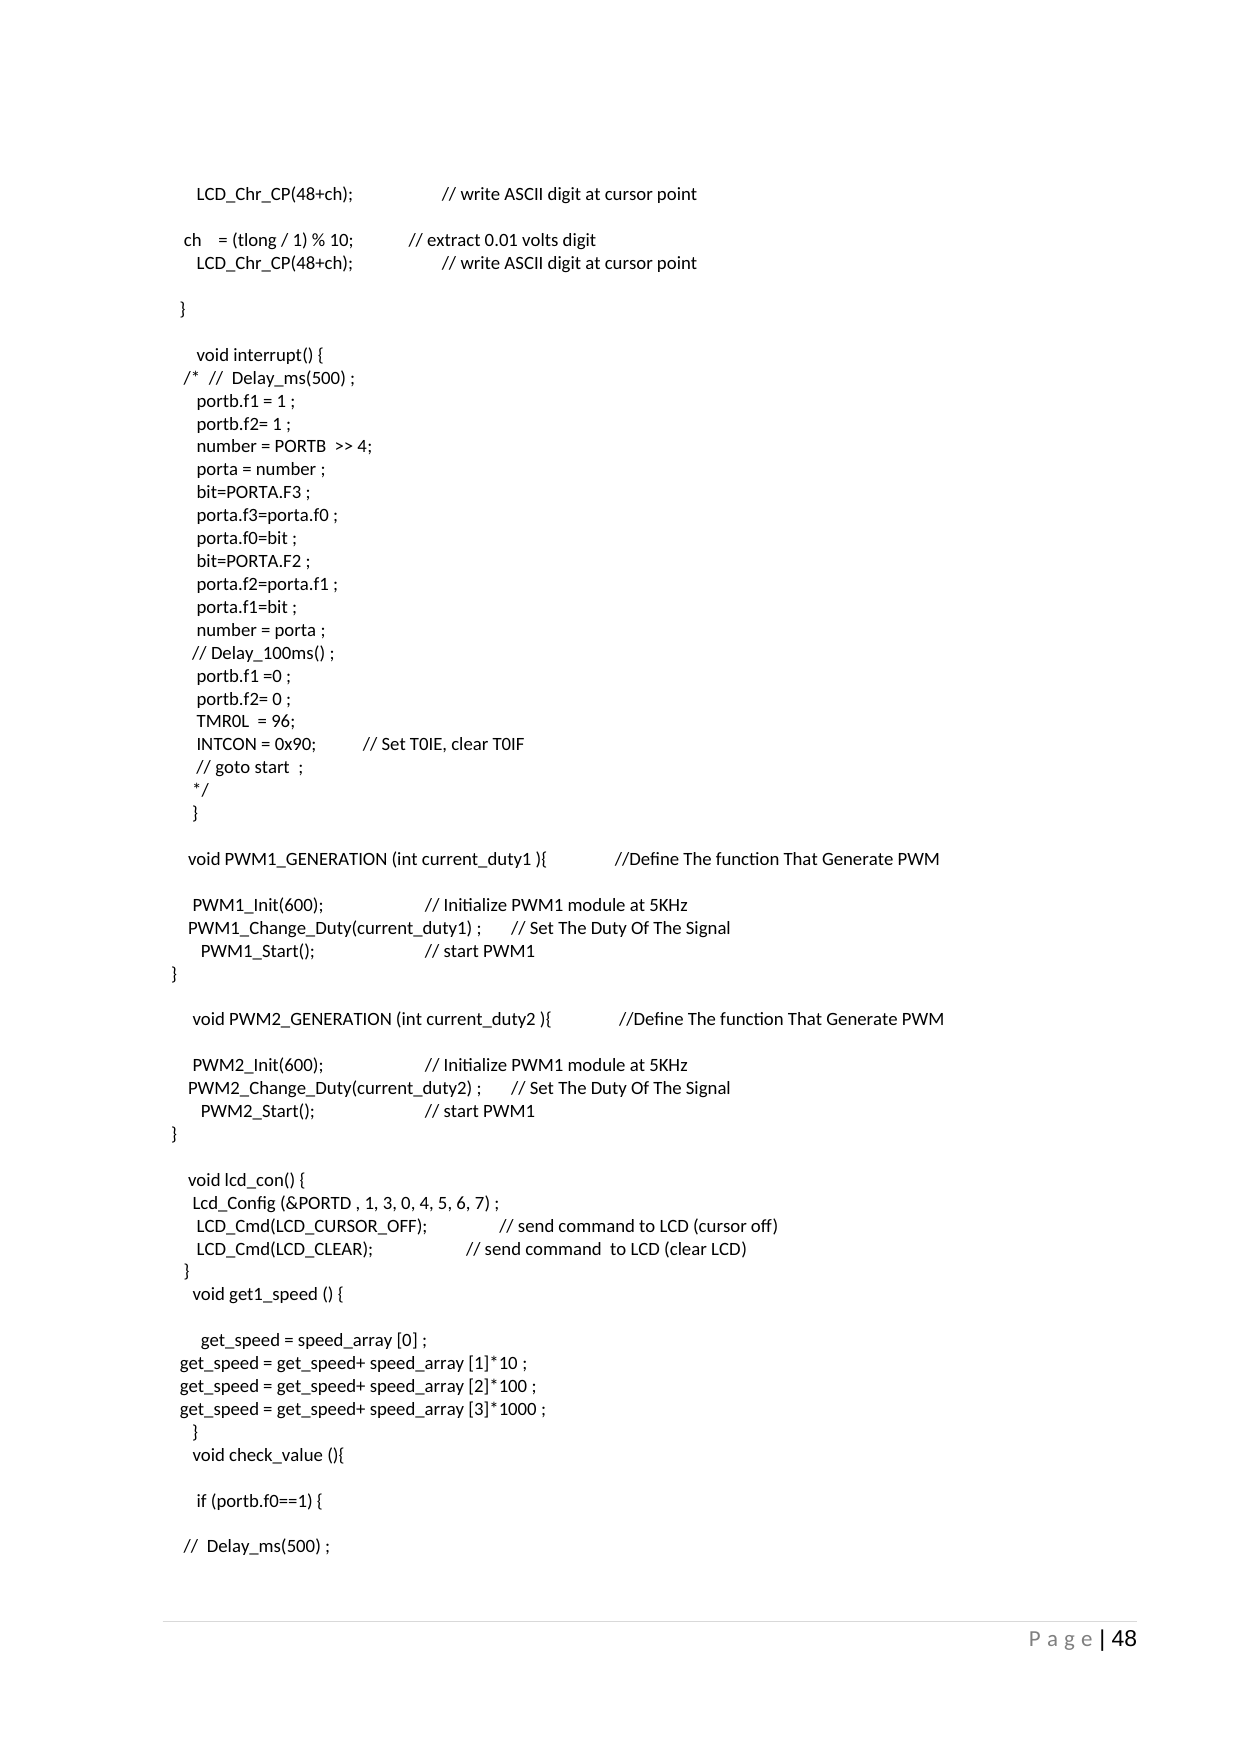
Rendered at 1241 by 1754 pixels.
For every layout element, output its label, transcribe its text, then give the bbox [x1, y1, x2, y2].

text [162, 182, 1137, 205]
text PWM1_Init(600); // Initialize PWM1 module at 5KHz [162, 893, 1137, 916]
text get_speed = get_speed+ speed_array [2]*100 ; [162, 1374, 1137, 1397]
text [162, 251, 1137, 274]
text } [162, 297, 1137, 320]
text number = porta ; [162, 618, 1137, 641]
text */ [162, 778, 1137, 801]
text portb.f1 =0 ; [162, 664, 1137, 687]
text void lcd_con() { [162, 1168, 1137, 1191]
text if (portb.f0==1) { [162, 1489, 1137, 1512]
text porta.f3=porta.f0 ; [162, 503, 1137, 526]
text number = PORTB >> 4; [162, 434, 1137, 457]
text void check_value (){ [162, 1443, 1137, 1466]
text PWM1_Start(); // start PWM1 [162, 939, 1137, 962]
text get_speed = get_speed+ speed_array [3]*1000 ; [162, 1397, 1137, 1420]
text TMR0L = 96; [162, 709, 1137, 732]
text PWM1_Change_Duty(current_duty1) ; // Set The Duty Of The Signal [162, 916, 1137, 939]
text } [162, 1259, 1137, 1282]
text portb.f1 = 1 ; [162, 389, 1137, 412]
text void PWM2_GENERATION (int current_duty2 ){ //Define The function That Generate PWM [162, 1007, 1137, 1030]
text portb.f2= 1 ; [162, 412, 1137, 434]
text // goto start ; [162, 755, 1137, 778]
text bit=PORTA.F2 ; [162, 549, 1137, 572]
text porta.f2=porta.f1 ; [162, 572, 1137, 595]
text INTCON = 0x90; // Set T0IE, clear T0IF [162, 732, 1137, 755]
text // Delay_100ms() ; [162, 641, 1137, 664]
text void PWM1_GENERATION (int current_duty1 ){ //Define The function That Generate PWM [162, 847, 1137, 870]
text PWM2_Start(); // start PWM1 [162, 1099, 1137, 1122]
text /* // Delay_ms(500) ; [162, 366, 1137, 389]
text get_speed = speed_array [0] ; [162, 1328, 1137, 1351]
text PWM2_Change_Duty(current_duty2) ; // Set The Duty Of The Signal [162, 1076, 1137, 1099]
text LCD_Cmd(LCD_CURSOR_OFF); // send command to LCD (cursor off) [162, 1214, 1137, 1237]
text } [162, 1122, 1137, 1145]
text // Delay_ms(500) ; [162, 1534, 1137, 1557]
text LCD_Cmd(LCD_CLEAR); // send command to LCD (clear LCD) [162, 1237, 1137, 1259]
text porta.f0=bit ; [162, 526, 1137, 549]
text ch = (tlong / 1) % 10; // extract 0.01 volts digit [162, 228, 1137, 251]
text void interrupt() { [162, 343, 1137, 366]
text PWM2_Init(600); // Initialize PWM1 module at 5KHz [162, 1053, 1137, 1076]
text porta = number ; [162, 457, 1137, 480]
text bit=PORTA.F3 ; [162, 480, 1137, 503]
text void get1_speed () { [162, 1282, 1137, 1305]
text porta.f1=bit ; [162, 595, 1137, 618]
text } [162, 962, 1137, 984]
text } [162, 801, 1137, 824]
text Lcd_Config (&PORTD , 1, 3, 0, 4, 5, 6, 7) ; [162, 1191, 1137, 1214]
text portb.f2= 0 ; [162, 687, 1137, 709]
text } [162, 1420, 1137, 1443]
text get_speed = get_speed+ speed_array [1]*10 ; [162, 1351, 1137, 1374]
